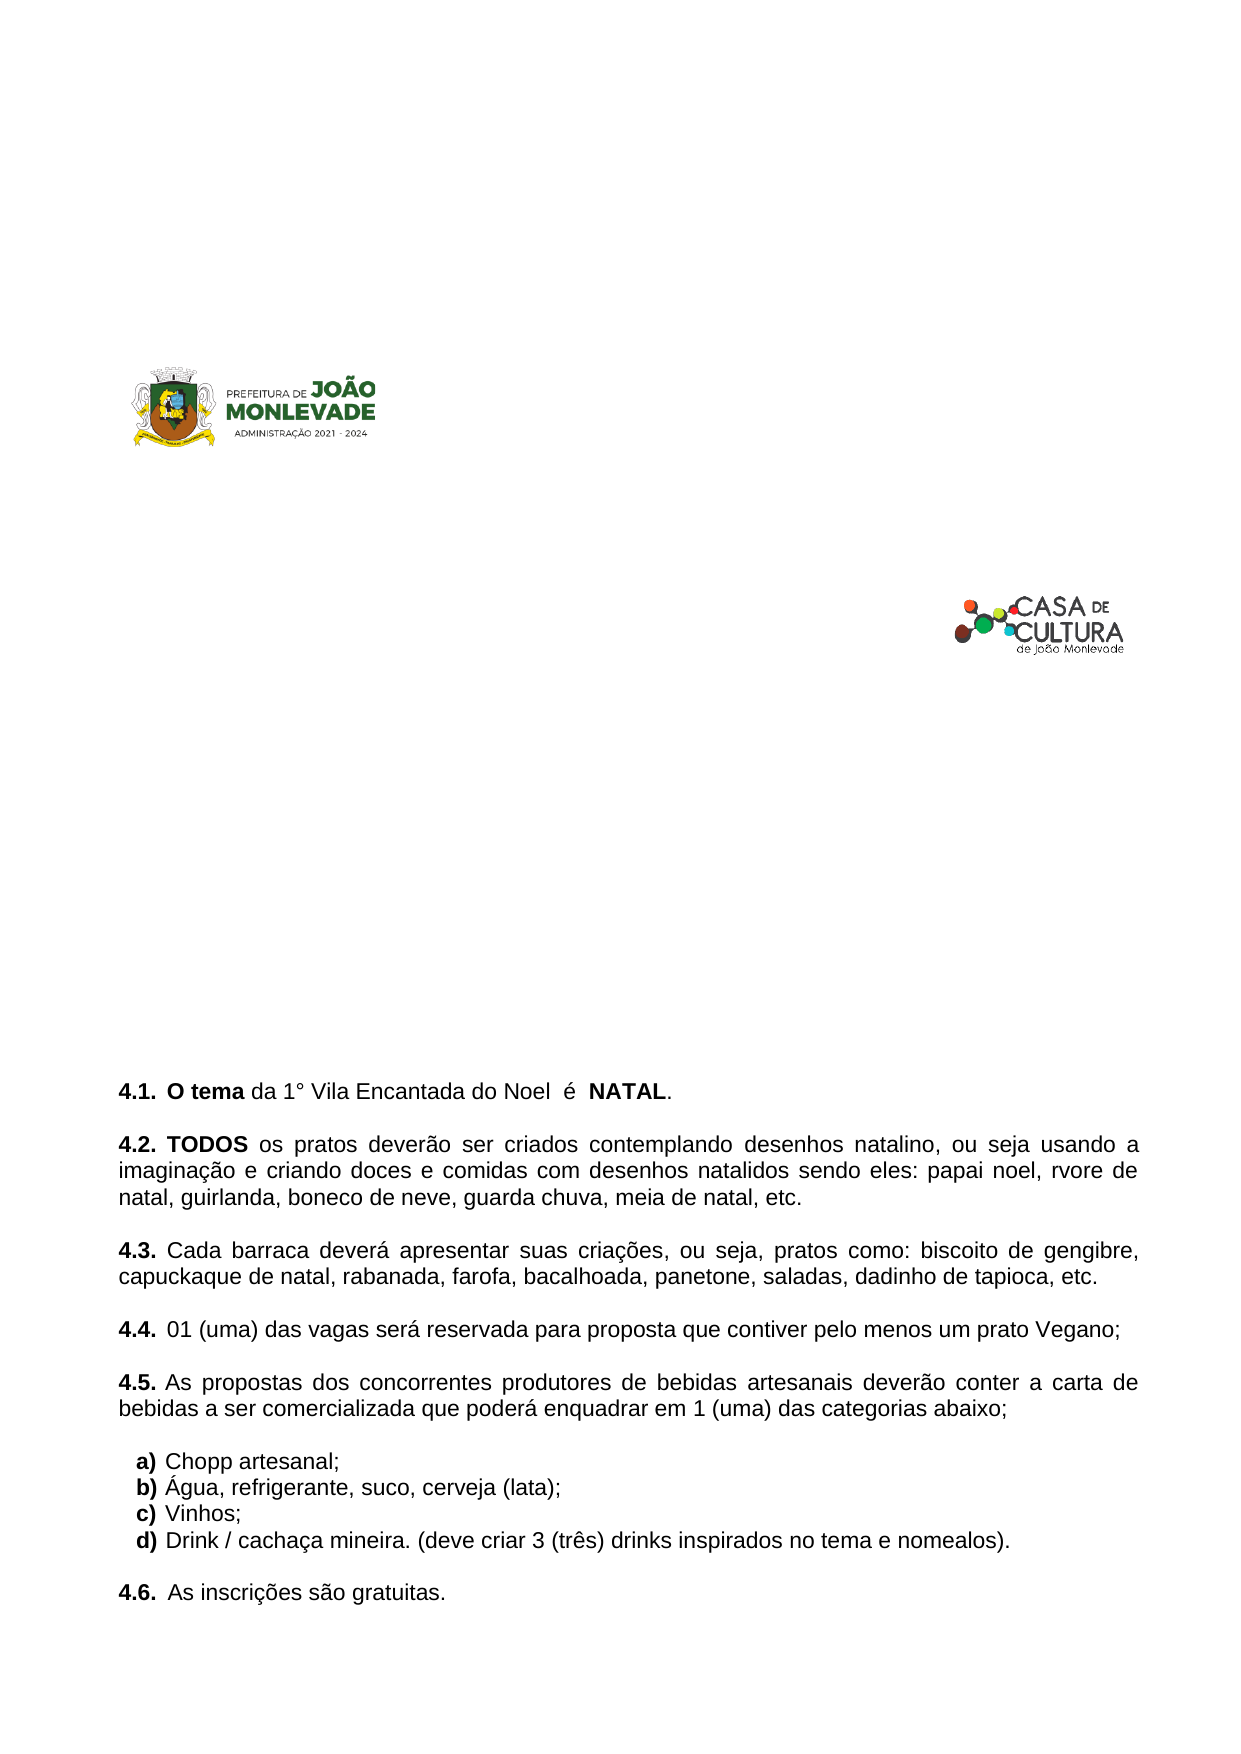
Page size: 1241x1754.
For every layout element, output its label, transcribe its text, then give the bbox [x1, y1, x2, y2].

list Cada barraca deverá apresentar suas criações, ou seja, pratos como: biscoito de gengibre, capuckaque de natal, rabanada, farofa, bacalhoada, panetone, saladas, dadinho de tapioca, etc. [118, 1237, 1139, 1289]
list TODOS os pratos deverão ser criados contemplando desenhos natalino, ou seja usando a imaginação e criando doces e comidas com desenhos natalidos sendo eles: papai noel, rvore de natal, guirlanda, boneco de neve, guarda chuva, meia de natal, etc. [118, 1131, 1139, 1210]
list Drink / cachaça mineira. (deve criar 3 (três) drinks inspirados no tema e nomealos). [136, 1527, 1139, 1553]
list 01 (uma) das vagas será reservada para proposta que contiver pelo menos um prato Vegano; [118, 1316, 1139, 1342]
list O tema da 1° Vila Encantada do Noel é NATAL. [118, 1078, 1139, 1104]
list As inscrições são gratuitas. [118, 1579, 1139, 1606]
list Vinhos; [136, 1500, 1139, 1527]
list Chopp artesanal; [136, 1448, 1139, 1474]
picture [131, 367, 375, 447]
list Água, refrigerante, suco, cerveja (lata); [136, 1474, 1139, 1500]
list As propostas dos concorrentes produtores de bebidas artesanais deverão conter a carta de bebidas a ser comercializada que poderá enquadrar em 1 (uma) das categorias abaixo; [118, 1368, 1139, 1421]
picture [954, 596, 1124, 655]
